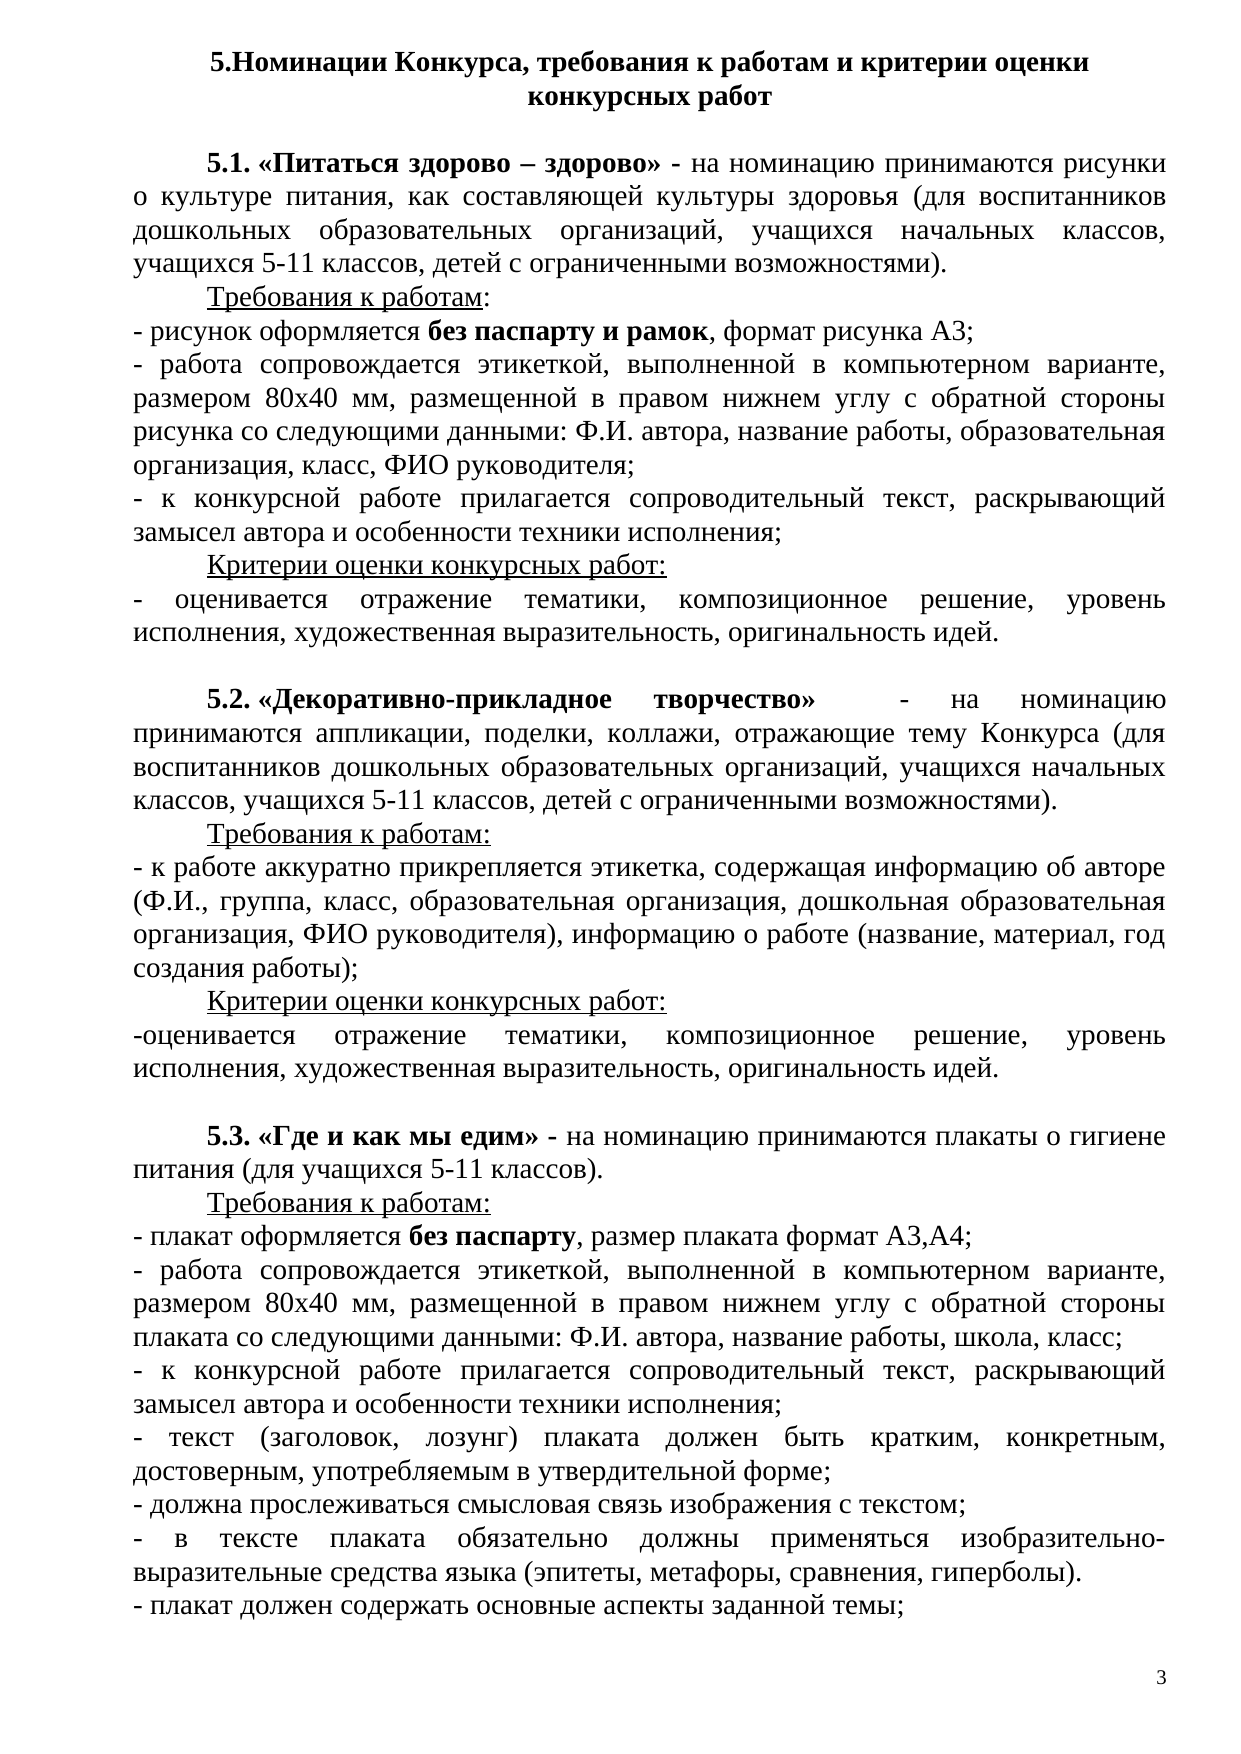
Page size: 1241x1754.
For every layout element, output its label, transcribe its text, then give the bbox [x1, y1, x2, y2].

text - оценивается отражение тематики, композиционное решение, уровень исполнения, художественная выразительность, оригинальность идей. [133, 581, 1167, 648]
text Требования к работам: [133, 816, 1167, 849]
text -оценивается отражение тематики, композиционное решение, уровень исполнения, художественная выразительность, оригинальность идей. [133, 1017, 1167, 1084]
text 5.2. «Декоративно-прикладное творчество» - на номинацию принимаются аппликации, поделки, коллажи, отражающие тему Конкурса (для воспитанников дошкольных образовательных организаций, учащихся начальных классов, учащихся 5-11 классов, детей с ограниченными возможностями). [133, 682, 1167, 816]
text - плакат должен содержать основные аспекты заданной темы; [133, 1587, 1167, 1621]
text Требования к работам: [133, 279, 1167, 313]
text Критерии оценки конкурсных работ: [133, 547, 1167, 581]
text 5.1. «Питаться здорово – здорово» - на номинацию принимаются рисунки о культуре питания, как составляющей культуры здоровья (для воспитанников дошкольных образовательных организаций, учащихся начальных классов, учащихся 5-11 классов, детей с ограниченными возможностями). [133, 145, 1167, 279]
text - к конкурсной работе прилагается сопроводительный текст, раскрывающий замысел автора и особенности техники исполнения; [133, 1352, 1167, 1419]
text - должна прослеживаться смысловая связь изображения с текстом; [133, 1487, 1167, 1520]
text - рисунок оформляется без паспарту и рамок, формат рисунка А3; [133, 313, 1167, 346]
text - к конкурсной работе прилагается сопроводительный текст, раскрывающий замысел автора и особенности техники исполнения; [133, 480, 1167, 547]
text - работа сопровождается этикеткой, выполненной в компьютерном варианте, размером 80х40 мм, размещенной в правом нижнем углу с обратной стороны рисунка со следующими данными: Ф.И. автора, название работы, образовательная организация, класс, ФИО руководителя; [133, 346, 1167, 480]
text 5.3. «Где и как мы едим» - на номинацию принимаются плакаты о гигиене питания (для учащихся 5-11 классов). [133, 1118, 1167, 1185]
text - плакат оформляется без паспарту, размер плаката формат А3,А4; [133, 1218, 1167, 1252]
text Требования к работам: [133, 1185, 1167, 1218]
text - работа сопровождается этикеткой, выполненной в компьютерном варианте, размером 80х40 мм, размещенной в правом нижнем углу с обратной стороны плаката со следующими данными: Ф.И. автора, название работы, школа, класс; [133, 1252, 1167, 1352]
text 5.Номинации Конкурса, требования к работам и критерии оценки конкурсных работ [133, 44, 1167, 111]
text - в тексте плаката обязательно должны применяться изобразительно-выразительные средства языка (эпитеты, метафоры, сравнения, гиперболы). [133, 1520, 1167, 1587]
text Критерии оценки конкурсных работ: [133, 983, 1167, 1017]
text - текст (заголовок, лозунг) плаката должен быть кратким, конкретным, достоверным, употребляемым в утвердительной форме; [133, 1419, 1167, 1487]
text - к работе аккуратно прикрепляется этикетка, содержащая информацию об авторе (Ф.И., группа, класс, образовательная организация, дошкольная образовательная организация, ФИО руководителя), информацию о работе (название, материал, год создания работы); [133, 849, 1167, 983]
